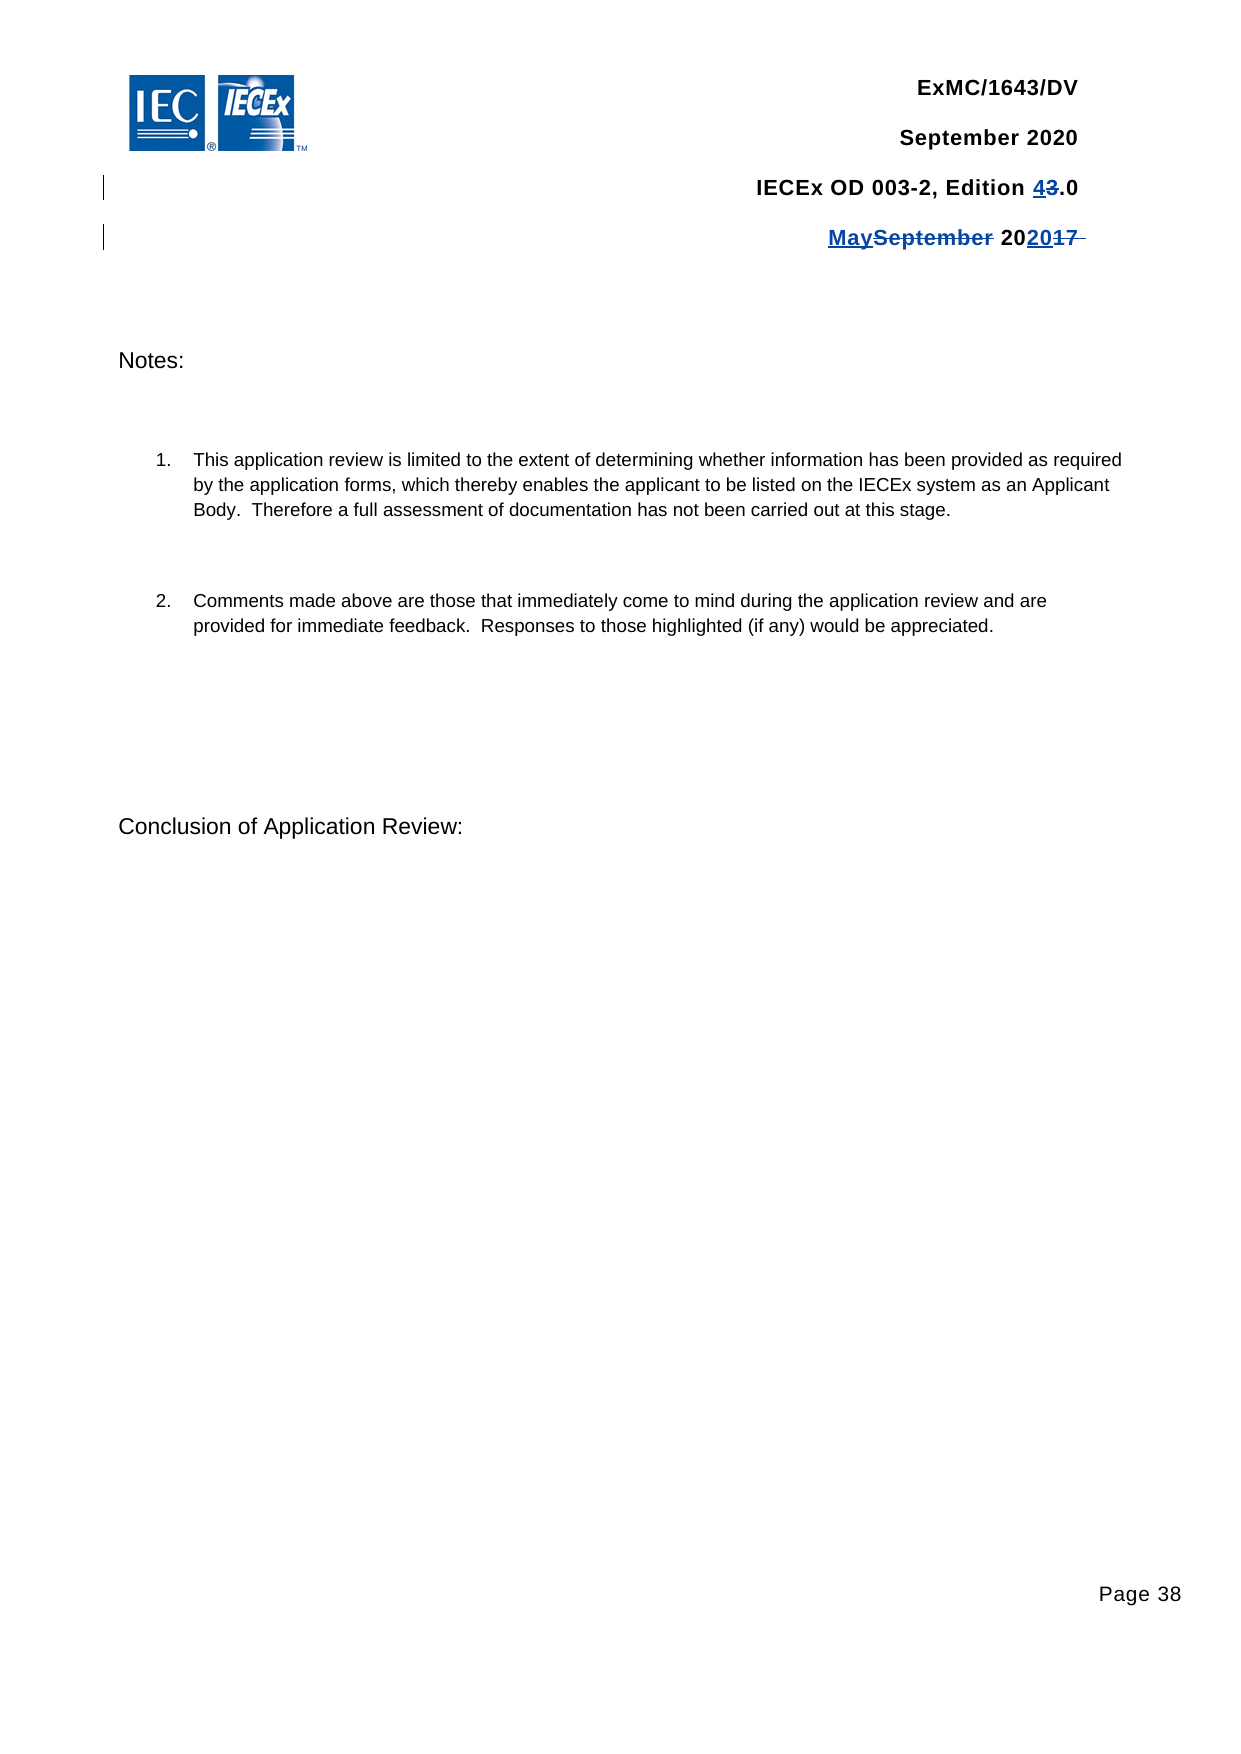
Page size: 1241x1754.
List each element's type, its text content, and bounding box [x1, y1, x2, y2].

text Conclusion of Application Review: [118, 813, 1122, 839]
text Notes: [118, 347, 1122, 373]
list This application review is limited to the extent of determining whether information has been provided as required by the application forms, which thereby enables the applicant to be listed on the IECEx system as an Applicant Body. Therefore a full assessment of documentation has not been carried out at this stage. [156, 449, 1122, 520]
picture [129, 75, 308, 154]
list Comments made above are those that immediately come to mind during the application review and are provided for immediate feedback. Responses to those highlighted (if any) would be appreciated. [156, 589, 1122, 636]
